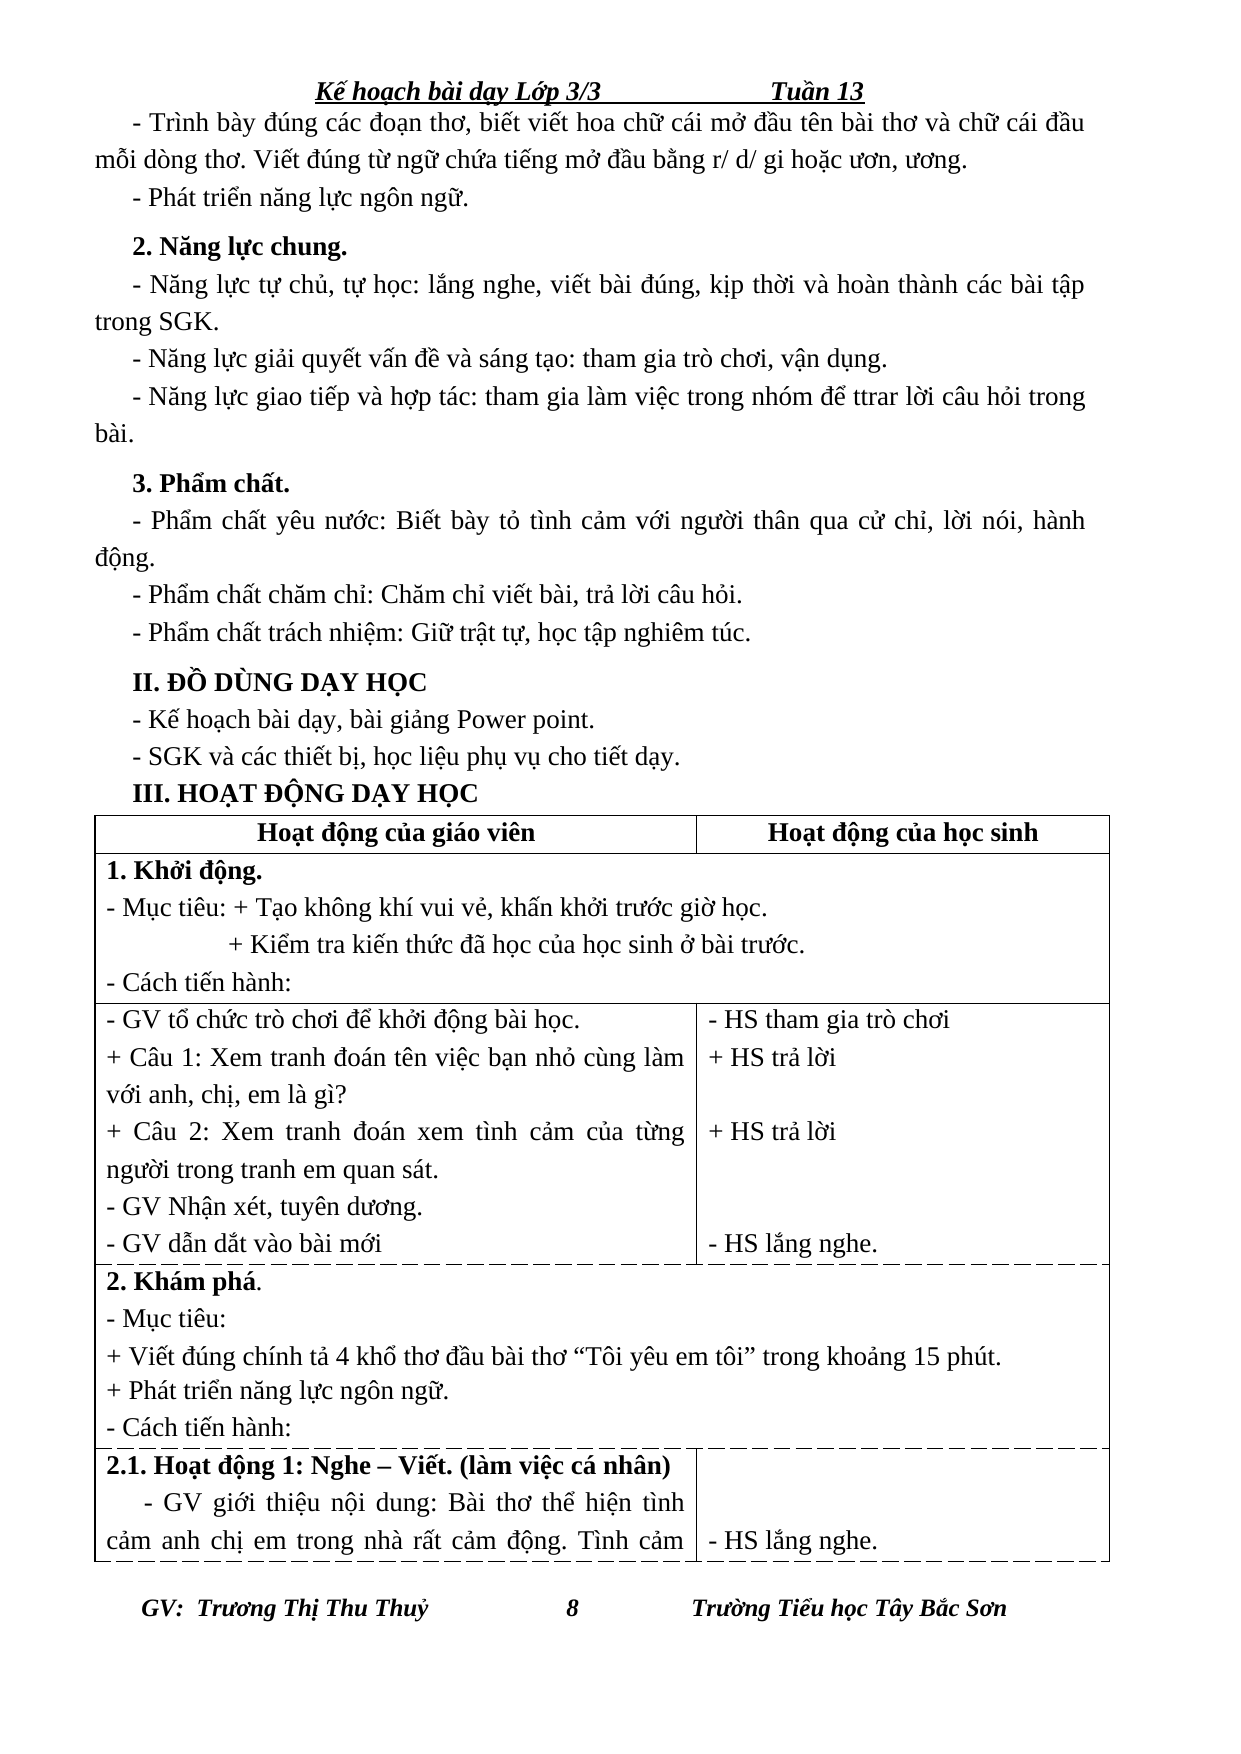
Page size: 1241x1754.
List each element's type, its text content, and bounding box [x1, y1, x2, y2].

text - Năng lực giao tiếp và hợp tác: tham gia làm việc trong nhóm để ttrar lời câu hỏi trong bài. [94, 380, 1087, 448]
text - Phẩm chất yêu nước: Biết bày tỏ tình cảm với người thân qua cử chỉ, lời nói, hành động. [94, 504, 1087, 572]
table_header Hoạt động của học sinh [697, 816, 1109, 853]
table_cell - GV tổ chức trò chơi để khởi động bài học. + Câu 1: Xem tranh đoán tên việc bạn nhỏ cùng làm với anh, chị, em là gì? + Câu 2: Xem tranh đoán xem tình cảm của từng người trong tranh em quan sát. - GV Nhận xét, tuyên dương. - GV dẫn dắt vào bài mới [96, 1004, 696, 1264]
text 2. Năng lực chung. [94, 231, 1087, 262]
table_cell - HS tham gia trò chơi + HS trả lời + HS trả lời - HS lắng nghe. [697, 1004, 1109, 1264]
text - Phẩm chất chăm chỉ: Chăm chỉ viết bài, trả lời câu hỏi. [94, 579, 1087, 610]
text II. ĐỒ DÙNG DẠY HỌC [94, 666, 1087, 697]
table_header Hoạt động của giáo viên [96, 816, 696, 853]
text III. HOẠT ĐỘNG DẠY HỌC [94, 778, 1087, 809]
text - SGK và các thiết bị, học liệu phụ vụ cho tiết dạy. [94, 740, 1087, 771]
text - Phẩm chất trách nhiệm: Giữ trật tự, học tập nghiêm túc. [94, 616, 1087, 647]
table_cell 2. Khám phá. - Mục tiêu: + Viết đúng chính tả 4 khổ thơ đầu bài thơ “Tôi yêu em tôi” trong khoảng 15 phút. + Phát triển năng lực ngôn ngữ. - Cách tiến hành: [96, 1264, 1109, 1448]
text - Trình bày đúng các đoạn thơ, biết viết hoa chữ cái mở đầu tên bài thơ và chữ cái đầu mỗi dòng thơ. Viết đúng từ ngữ chứa tiếng mở đầu bằng r/ d/ gi hoặc ươn, ương. [94, 106, 1087, 174]
text - Năng lực tự chủ, tự học: lắng nghe, viết bài đúng, kịp thời và hoàn thành các bài tập trong SGK. [94, 268, 1087, 336]
text - Phát triển năng lực ngôn ngữ. [94, 181, 1087, 212]
text - Kế hoạch bài dạy, bài giảng Power point. [94, 703, 1087, 734]
table_cell 1. Khởi động. - Mục tiêu: + Tạo không khí vui vẻ, khấn khởi trước giờ học. + Kiểm tra kiến thức đã học của học sinh ở bài trước. - Cách tiến hành: [96, 854, 1109, 1003]
text 3. Phẩm chất. [94, 467, 1087, 498]
text - Năng lực giải quyết vấn đề và sáng tạo: tham gia trò chơi, vận dụng. [94, 342, 1087, 373]
